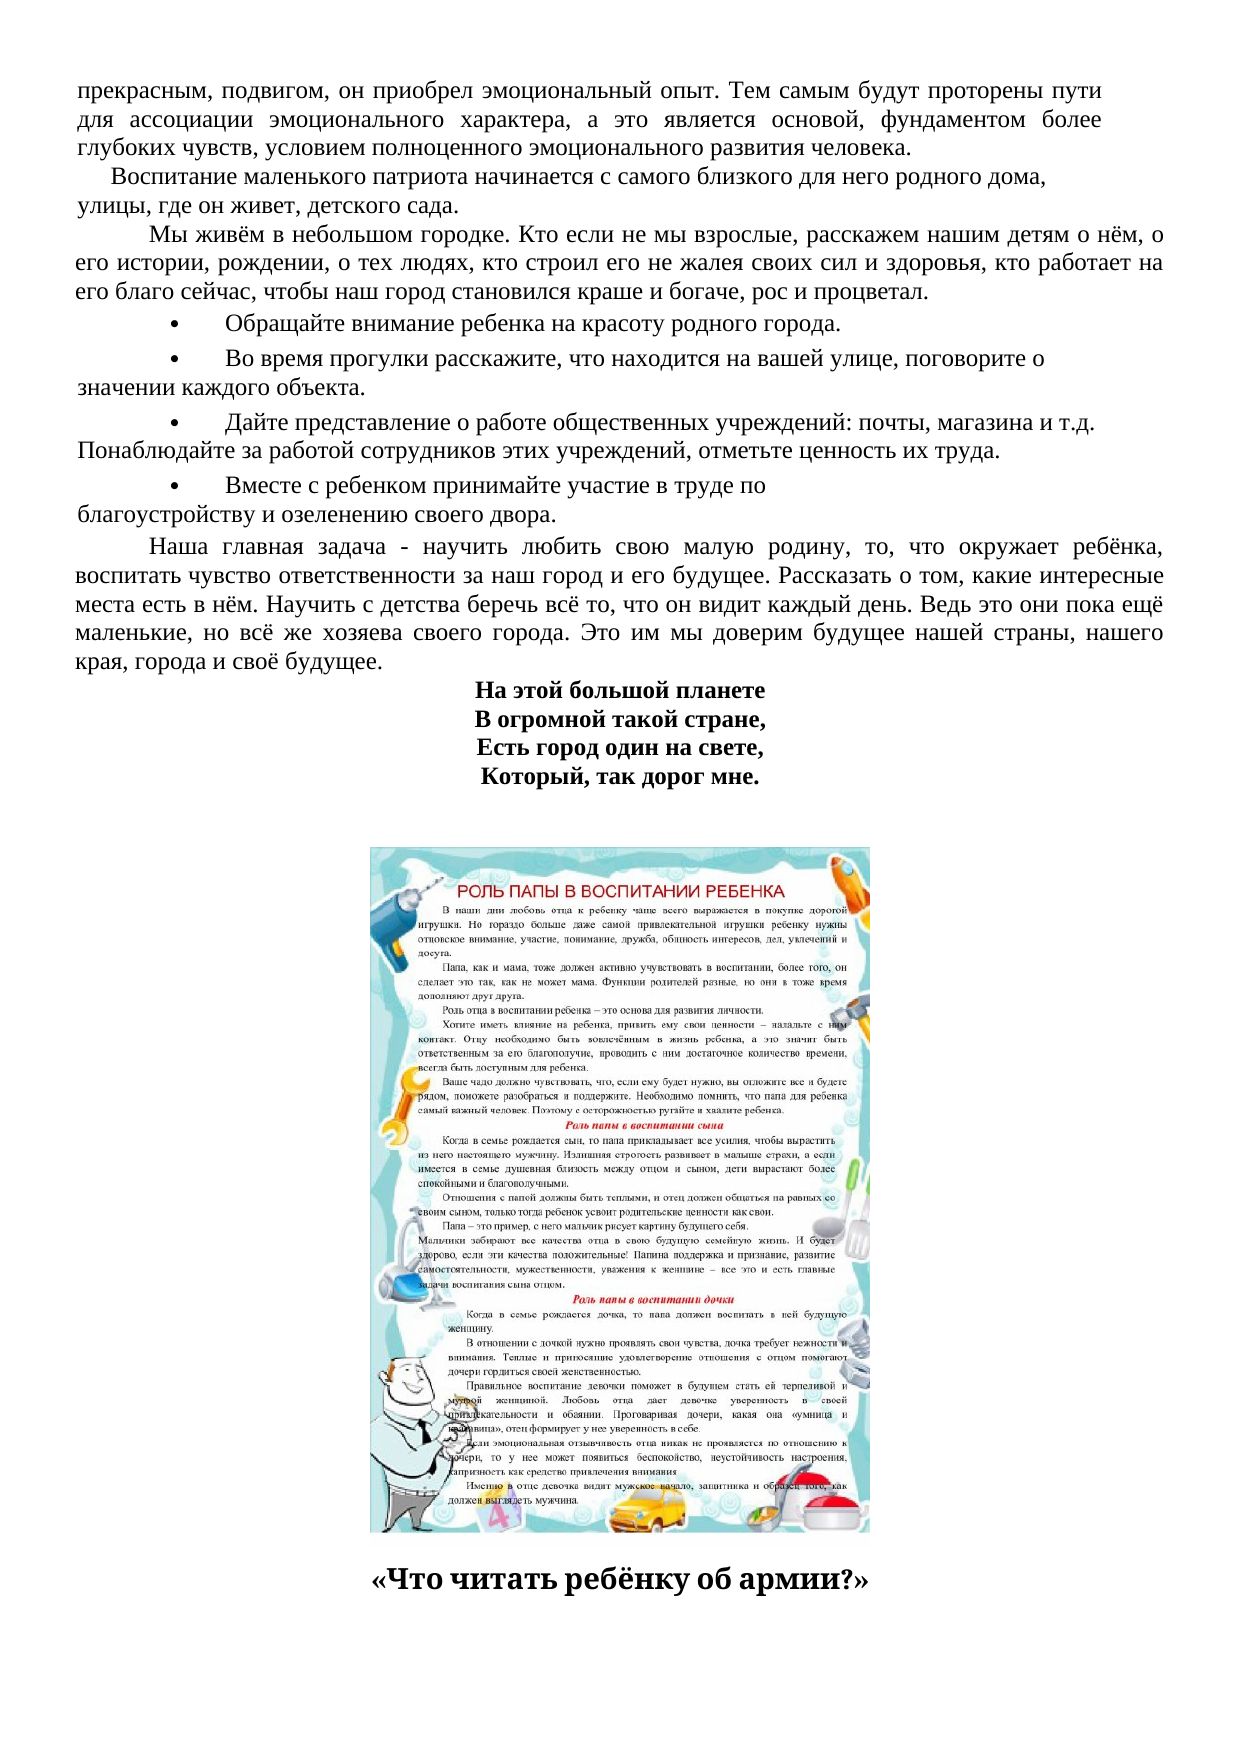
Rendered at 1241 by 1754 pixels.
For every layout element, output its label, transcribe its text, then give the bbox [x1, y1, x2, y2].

text В огромной такой стране, [75, 704, 1165, 732]
list Обращайте внимание ребенка на красоту родного города. [77, 308, 1165, 337]
text На этой большой планете [75, 675, 1165, 704]
text Который, так дорог мне. [75, 761, 1165, 790]
text Наша главная задача - научить любить свою малую родину, то, что окружает ребёнка, воспитать чувство ответственности за наш город и его будущее. Рассказать о том, какие интересные места есть в нём. Научить с детства беречь всё то, что он видит каждый день. Ведь это они пока ещё маленькие, но всё же хозяева своего города. Это им мы доверим будущее нашей страны, нашего края, города и своё будущее. [75, 531, 1165, 675]
list Вместе с ребенком принимайте участие в труде по благоустройству и озеленению своего двора. [77, 471, 905, 528]
picture [370, 847, 870, 1549]
text Есть город один на свете, [75, 732, 1165, 761]
text «Что читать ребёнку об армии?» [75, 1563, 1165, 1597]
list Во время прогулки расскажите, что находится на вашей улице, поговорите о значении каждого объекта. [77, 343, 1123, 401]
text Воспитание маленького патриота начинается с самого близкого для него родного дома, улицы, где он живет, детского сада. [77, 161, 1123, 219]
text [77, 75, 1103, 161]
list Дайте представление о работе общественных учреждений: почты, магазина и т.д. Понаблюдайте за работой сотрудников этих учреждений, отметьте ценность их труда. [77, 407, 1123, 464]
text Мы живём в небольшом городке. Кто если не мы взрослые, расскажем нашим детям о нём, о его истории, рождении, о тех людях, кто строил его не жалея своих сил и здоровья, кто работает на его благо сейчас, чтобы наш город становился краше и богаче, рос и процветал. [75, 219, 1165, 305]
